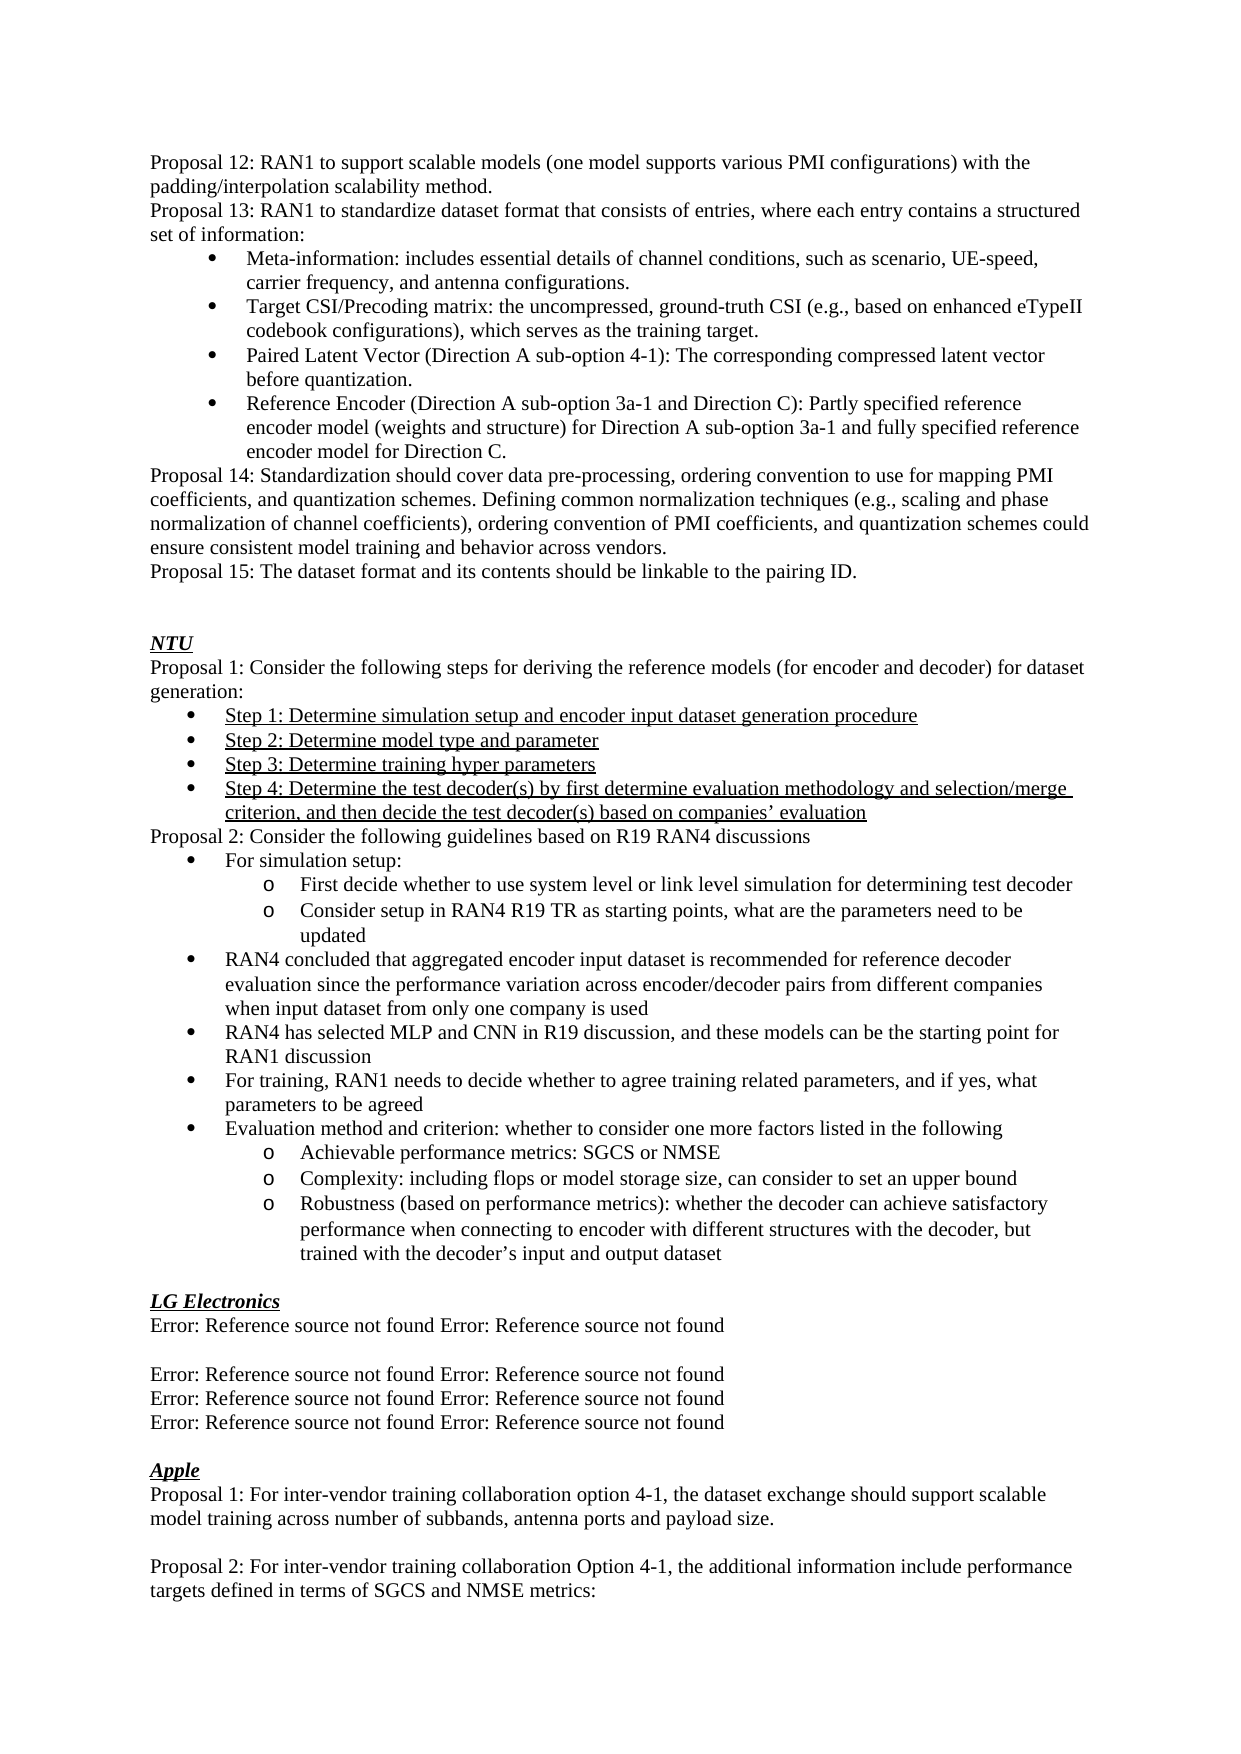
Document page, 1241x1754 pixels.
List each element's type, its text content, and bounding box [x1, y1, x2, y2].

list Consider setup in RAN4 R19 TR as starting points, what are the parameters need to be updated [262, 898, 1090, 947]
list For training, RAN1 needs to decide whether to agree training related parameters, and if yes, what parameters to be agreed [187, 1068, 1090, 1116]
text NTU [150, 631, 1090, 655]
text LG Electronics [150, 1289, 1090, 1313]
text Proposal 2: Consider the following guidelines based on R19 RAN4 discussions [150, 824, 1090, 848]
list Meta-information: includes essential details of channel conditions, such as scenario, UE-speed, carrier frequency, and antenna configurations. [208, 246, 1090, 294]
text Proposal 2: For inter-vendor training collaboration Option 4-1, the additional information include performance targets defined in terms of SGCS and NMSE metrics: [150, 1554, 1090, 1602]
list RAN4 concluded that aggregated encoder input dataset is recommended for reference decoder evaluation since the performance variation across encoder/decoder pairs from different companies when input dataset from only one company is used [187, 947, 1090, 1019]
list Step 1: Determine simulation setup and encoder input dataset generation procedure [187, 703, 1090, 727]
list Robustness (based on performance metrics): whether the decoder can achieve satisfactory performance when connecting to encoder with different structures with the decoder, but trained with the decoder’s input and output dataset [262, 1191, 1090, 1265]
list Step 3: Determine training hyper parameters [187, 752, 1090, 776]
list RAN4 has selected MLP and CNN in R19 discussion, and these models can be the starting point for RAN1 discussion [187, 1019, 1090, 1068]
list First decide whether to use system level or link level simulation for determining test decoder [262, 872, 1090, 898]
text Proposal 1: For inter-vendor training collaboration option 4-1, the dataset exchange should support scalable model training across number of subbands, antenna ports and payload size. [150, 1482, 1090, 1530]
list For simulation setup: [187, 848, 1090, 872]
text Proposal 1: Consider the following steps for deriving the reference models (for encoder and decoder) for dataset generation: [150, 655, 1090, 703]
list Evaluation method and criterion: whether to consider one more factors listed in the following [187, 1116, 1090, 1140]
list Achievable performance metrics: SGCS or NMSE [262, 1140, 1090, 1166]
list Complexity: including flops or model storage size, can consider to set an upper bound [262, 1166, 1090, 1191]
list Reference Encoder (Direction A sub-option 3a-1 and Direction C): Partly specified reference encoder model (weights and structure) for Direction A sub-option 3a-1 and fully specified reference encoder model for Direction C. [208, 391, 1090, 463]
text Apple [150, 1458, 1090, 1482]
list Paired Latent Vector (Direction A sub-option 4-1): The corresponding compressed latent vector before quantization. [208, 342, 1090, 391]
list Step 2: Determine model type and parameter [187, 727, 1090, 752]
list Target CSI/Precoding matrix: the uncompressed, ground-truth CSI (e.g., based on enhanced eTypeII codebook configurations), which serves as the training target. [208, 294, 1090, 342]
list Step 4: Determine the test decoder(s) by first determine evaluation methodology and selection/merge criterion, and then decide the test decoder(s) based on companies’ evaluation [187, 776, 1090, 824]
